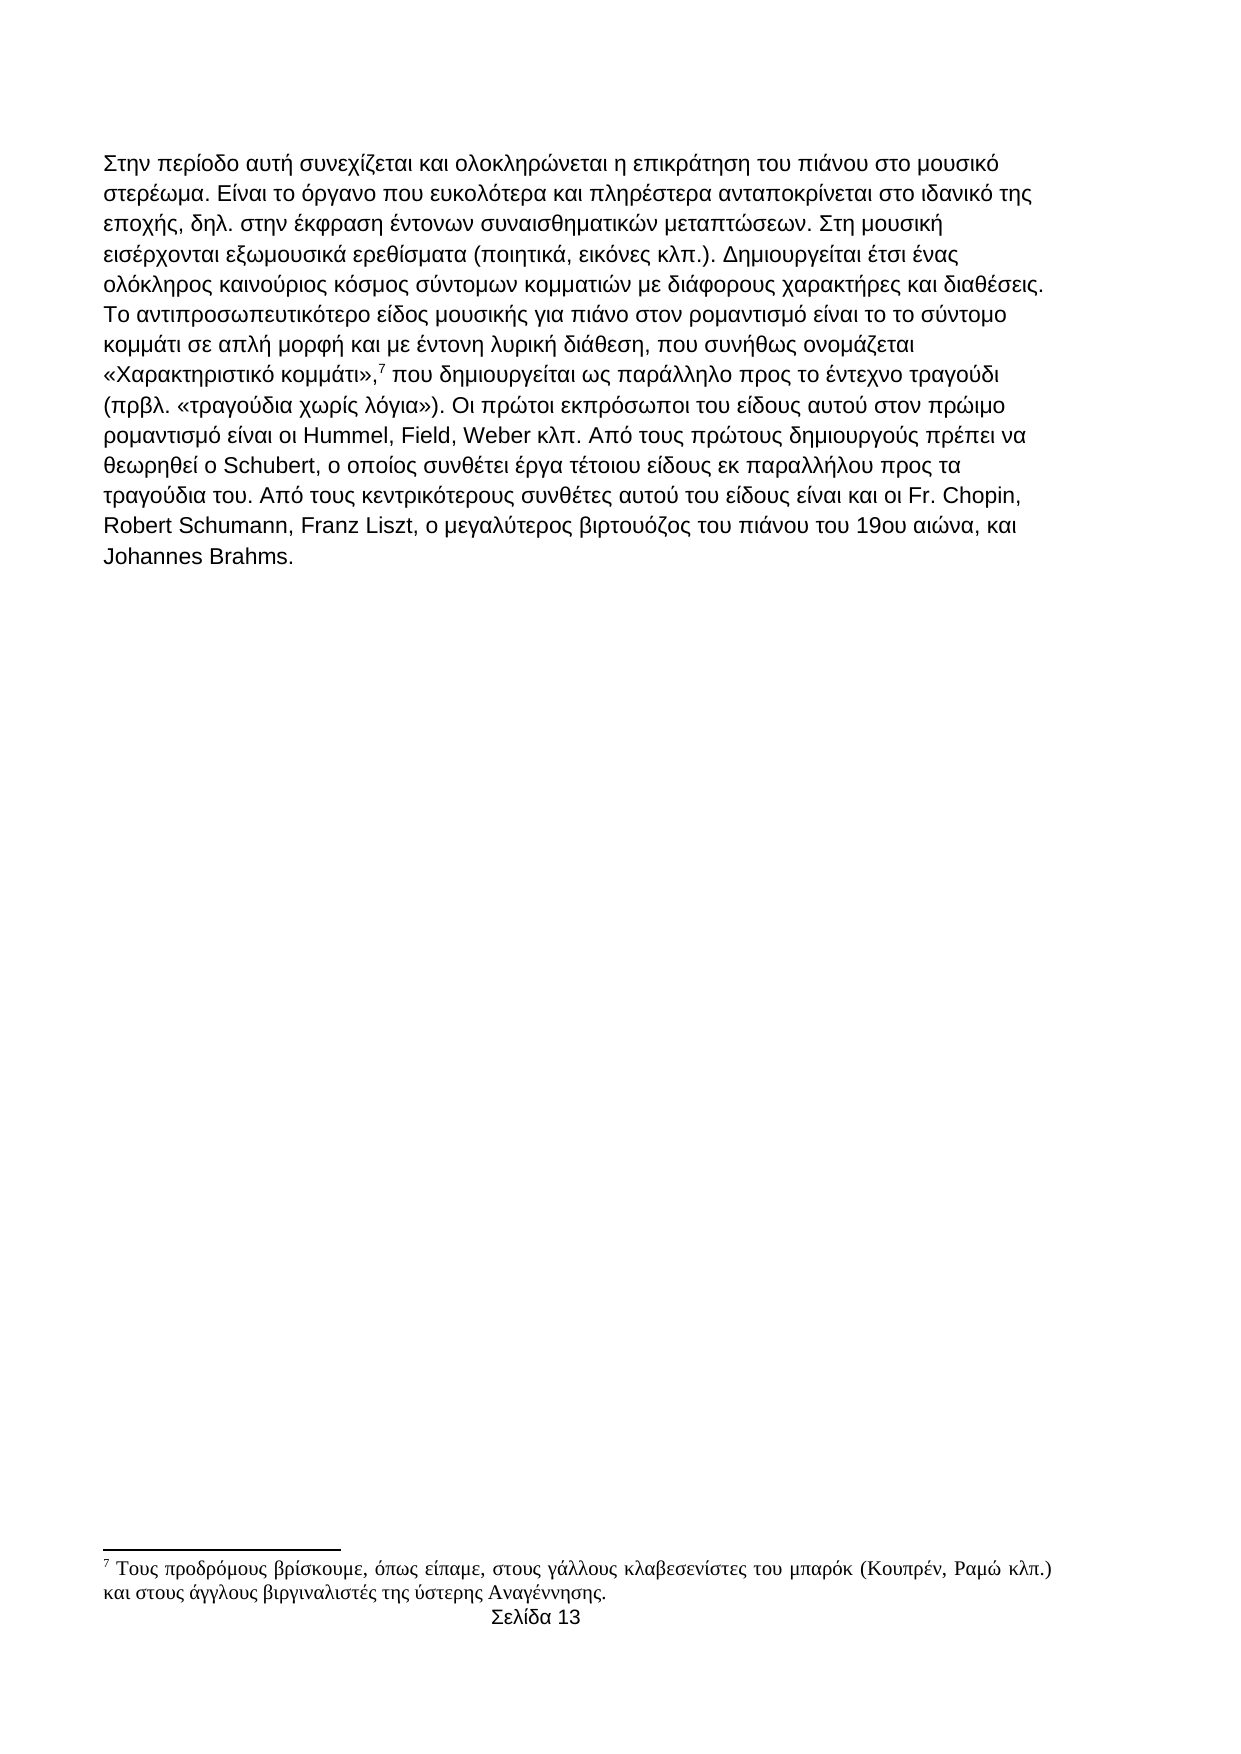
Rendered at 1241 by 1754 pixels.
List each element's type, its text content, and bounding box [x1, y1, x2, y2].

text Στην περίοδο αυτή συνεχίζεται και ολοκληρώνεται η επικράτηση του πιάνου στο μουσικό στερέωμα. Είναι το όργανο που ευκολότερα και πληρέστερα ανταποκρίνεται στο ιδανικό της εποχής, δηλ. στην έκφραση έντονων συναισθηματικών μεταπτώσεων. Στη μουσική εισέρχονται εξωμουσικά ερεθίσματα (ποιητικά, εικόνες κλπ.). Δημιουργείται έτσι ένας ολόκληρος καινούριος κόσμος σύντομων κομματιών με διάφορους χαρακτήρες και διαθέσεις. Το αντιπροσωπευτικότερο είδος μουσικής για πιάνο στον ρομαντισμό είναι το το σύντομο κομμάτι σε απλή μορφή και με έντονη λυρική διάθεση, που συνήθως ονομάζεται «Χαρακτηριστικό κομμάτι», που δημιουργείται ως παράλληλο προς το έντεχνο τραγούδι (πρβλ. «τραγούδια χωρίς λόγια»). Οι πρώτοι εκπρόσωποι του είδους αυτού στον πρώιμο ρομαντισμό είναι οι Hummel, Field, Weber κλπ. Από τους πρώτους δημιουργούς πρέπει να θεωρηθεί ο Schubert, ο οποίος συνθέτει έργα τέτοιου είδους εκ παραλλήλου προς τα τραγούδια του. Από τους κεντρικότερους συνθέτες αυτού του είδους είναι και οι Fr. Chopin, Robert Schumann, Franz Liszt, ο μεγαλύτερος βιρτουόζος του πιάνου του 19ου αιώνα, και Johannes Brahms. [103, 150, 1053, 569]
